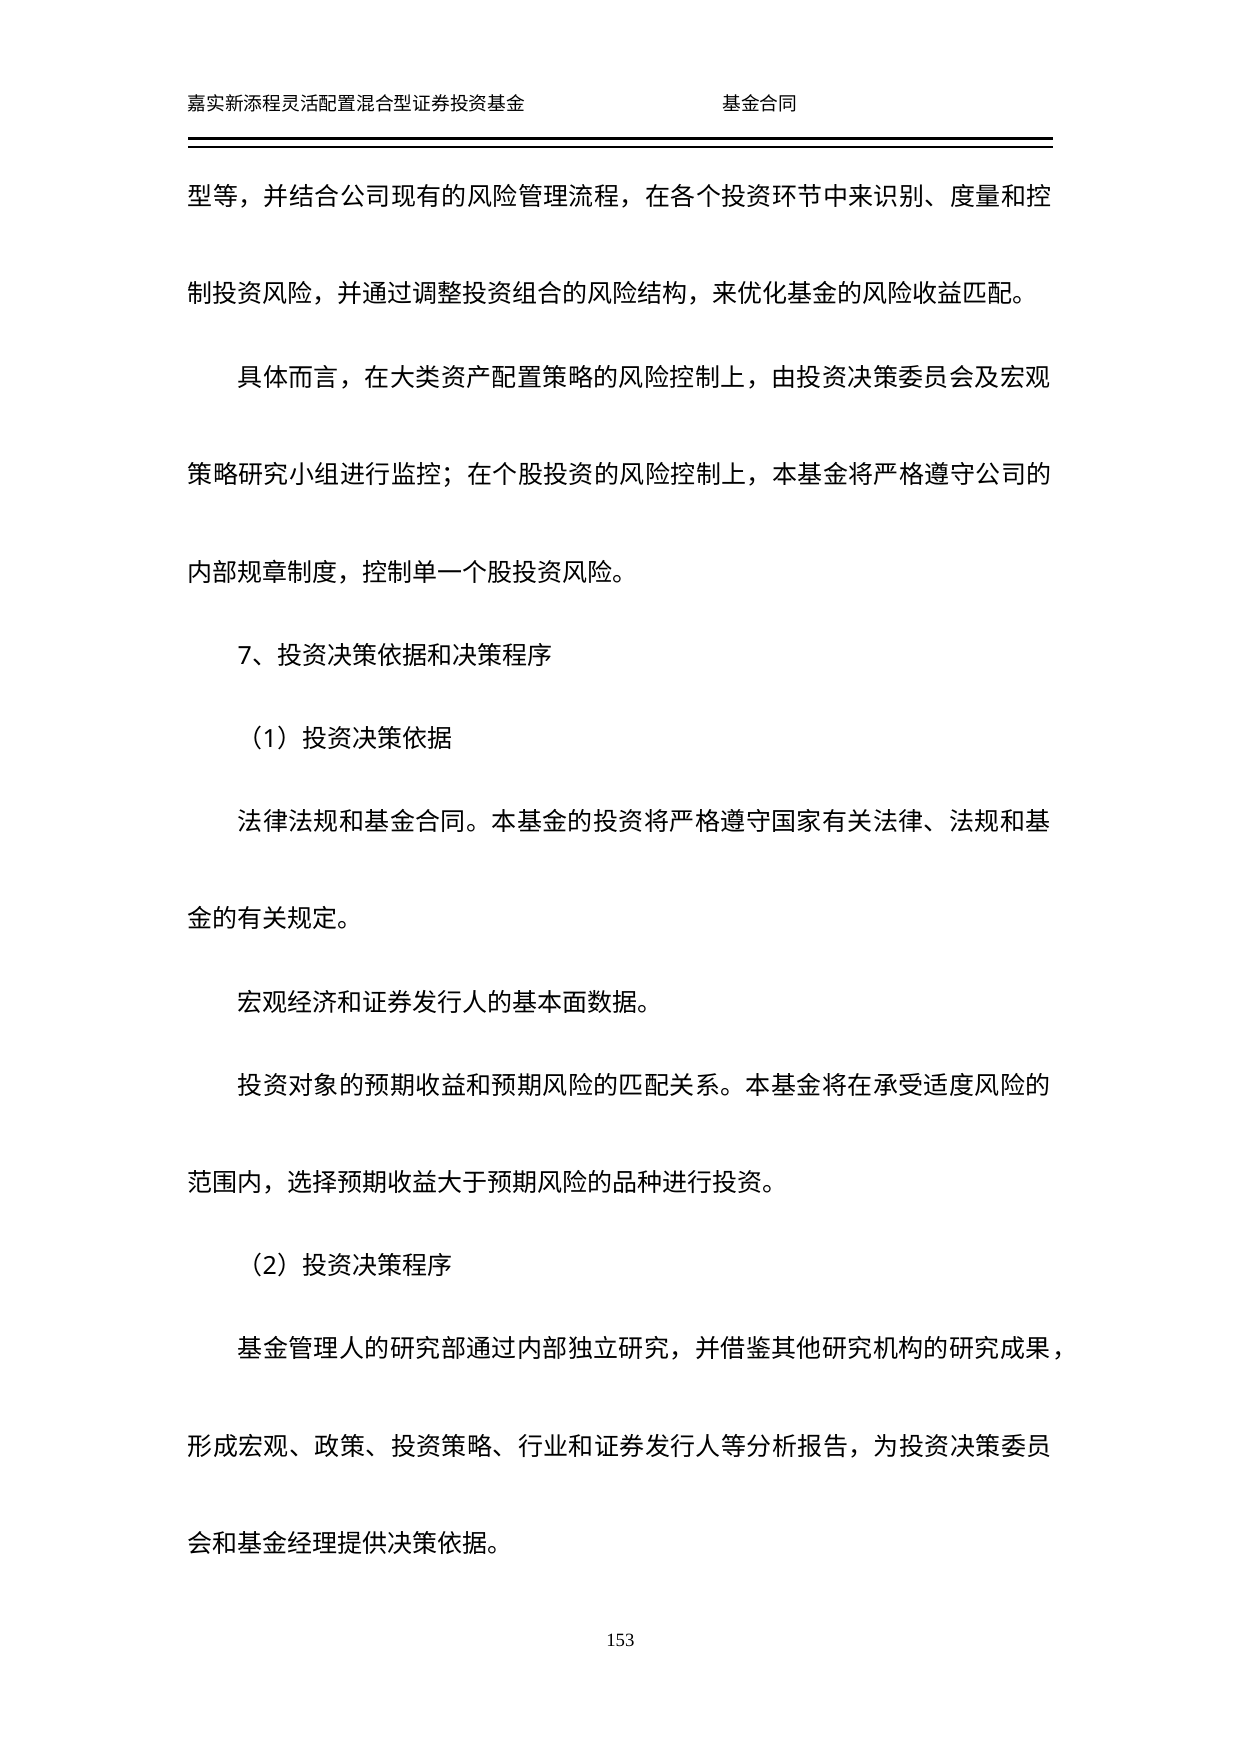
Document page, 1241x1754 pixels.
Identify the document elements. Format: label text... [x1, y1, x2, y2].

text （2）投资决策程序 [187, 1231, 1053, 1296]
text 法律法规和基金合同。本基金的投资将严格遵守国家有关法律、法规和基金的有关规定。 [187, 787, 1053, 949]
text 投资对象的预期收益和预期风险的匹配关系。本基金将在承受适度风险的范围内，选择预期收益大于预期风险的品种进行投资。 [187, 1051, 1053, 1213]
text 7、投资决策依据和决策程序 [187, 621, 1053, 686]
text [187, 162, 1053, 324]
text 宏观经济和证券发行人的基本面数据。 [187, 968, 1053, 1033]
text 基金管理人的研究部通过内部独立研究，并借鉴其他研究机构的研究成果，形成宏观、政策、投资策略、行业和证券发行人等分析报告，为投资决策委员会和基金经理提供决策依据。 [187, 1314, 1053, 1574]
text 具体而言，在大类资产配置策略的风险控制上，由投资决策委员会及宏观策略研究小组进行监控；在个股投资的风险控制上，本基金将严格遵守公司的内部规章制度，控制单一个股投资风险。 [187, 343, 1053, 603]
text （1）投资决策依据 [187, 704, 1053, 769]
